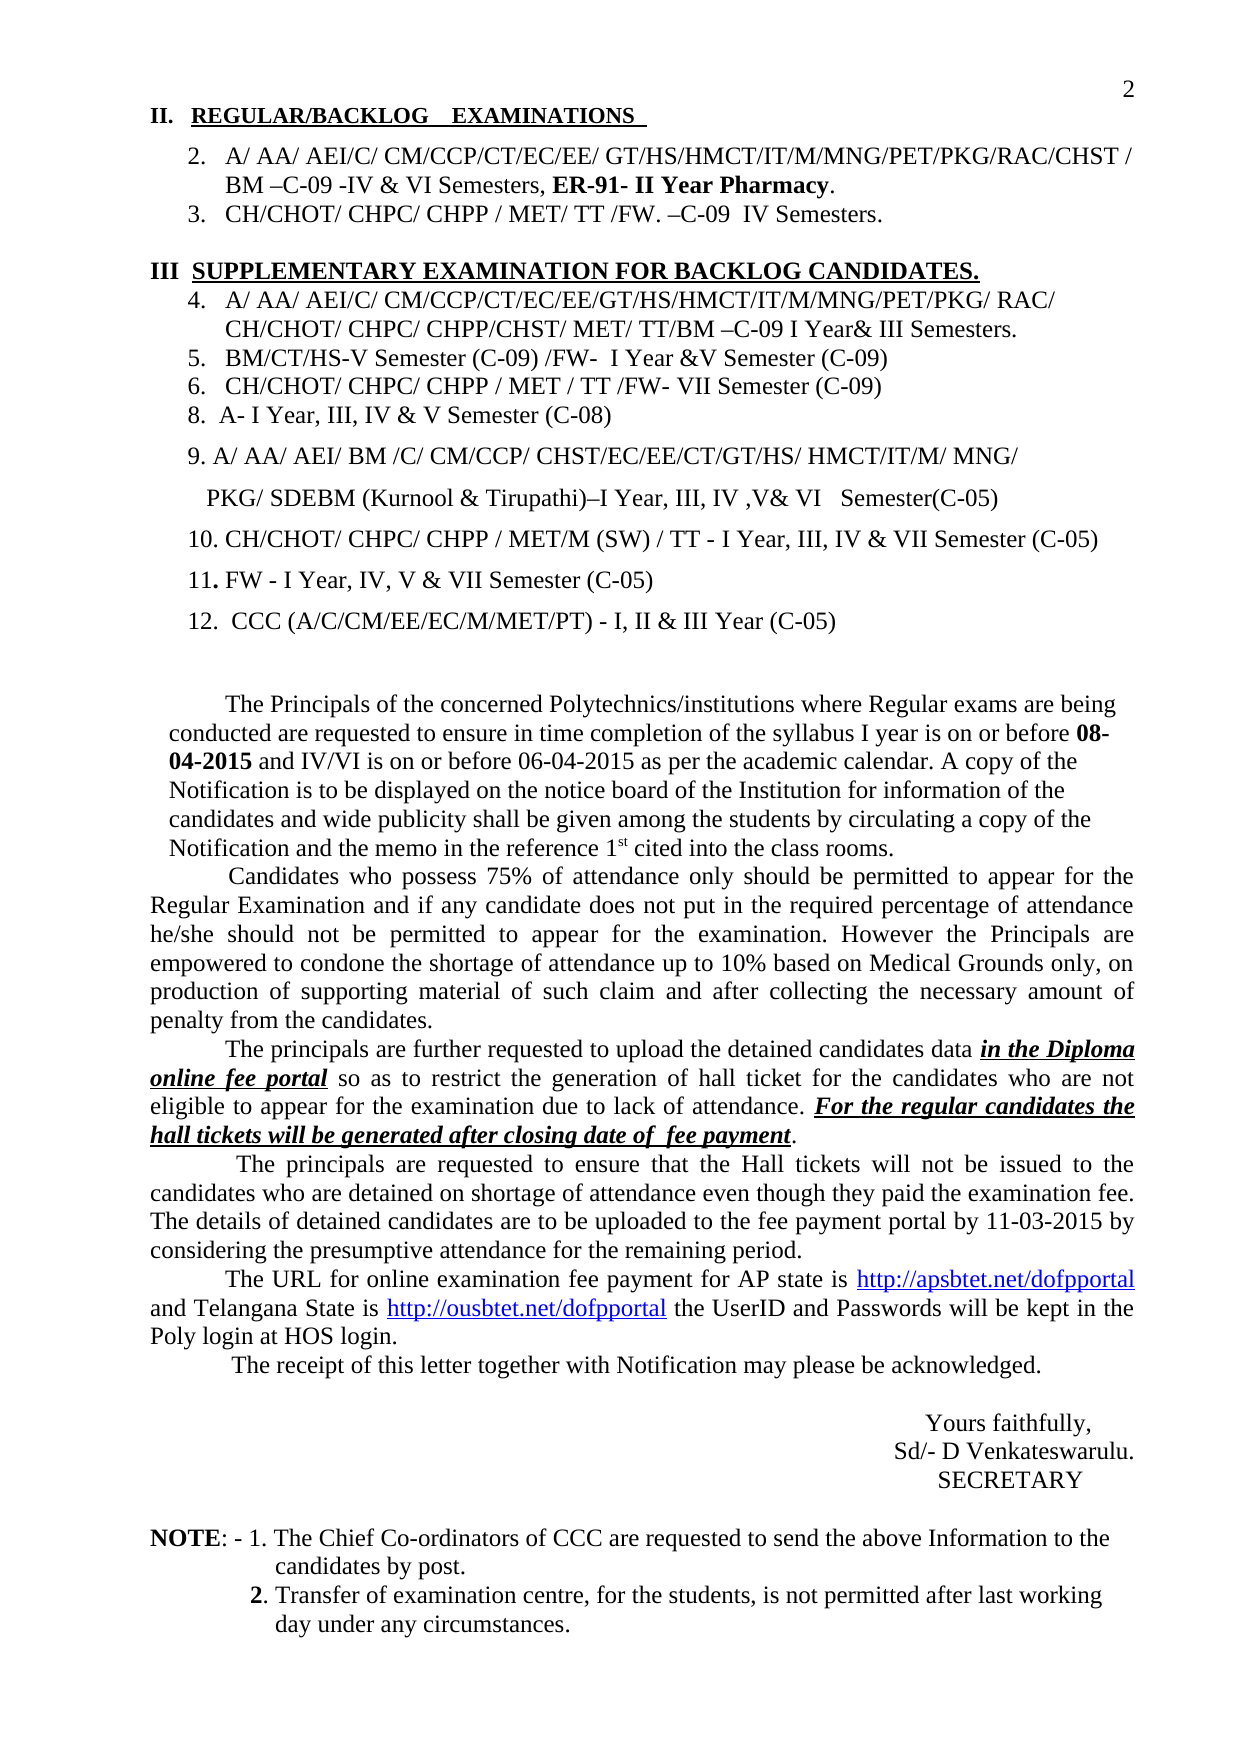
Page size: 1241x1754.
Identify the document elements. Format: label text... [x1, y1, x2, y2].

text Yours faithfully, Sd/- D Venkateswarulu. [150, 1408, 1135, 1465]
list CH/CHOT/ CHPC/ CHPP / MET/ TT /FW. –C-09 IV Semesters. [187, 199, 1135, 228]
text 12. CCC (A/C/CM/EE/EC/M/MET/PT) - I, II & III Year (C-05) [150, 606, 1135, 635]
text The Principals of the concerned Polytechnics/institutions where Regular exams are being conducted are requested to ensure in time completion of the syllabus I year is on or before 08-04-2015 and IV/VI is on or before 06-04-2015 as per the academic calendar. A copy of the Notification is to be displayed on the notice board of the Institution for information of the candidates and wide publicity shall be given among the students by circulating a copy of the Notification and the memo in the reference 1st cited into the class rooms. [150, 689, 1135, 861]
text candidates by post. [150, 1551, 1135, 1580]
text The URL for online examination fee payment for AP state is http://apsbtet.net/dofpportal and Telangana State is http://ousbtet.net/dofpportal the UserID and Passwords will be kept in the Poly login at HOS login. [150, 1264, 1135, 1350]
list CH/CHOT/ CHPC/ CHPP / MET / TT /FW- VII Semester (C-09) [187, 371, 1135, 400]
text The principals are requested to ensure that the Hall tickets will not be issued to the candidates who are detained on shortage of attendance even though they paid the examination fee. The details of detained candidates are to be uploaded to the fee payment portal by 11-03-2015 by considering the presumptive attendance for the remaining period. [150, 1149, 1135, 1264]
text NOTE: - 1. The Chief Co-ordinators of CCC are requested to send the above Information to the [150, 1523, 1135, 1551]
text 2. Transfer of examination centre, for the students, is not permitted after last working day under any circumstances. [187, 1580, 1135, 1638]
text Candidates who possess 75% of attendance only should be permitted to appear for the Regular Examination and if any candidate does not put in the required percentage of attendance he/she should not be permitted to appear for the examination. However the Principals are empowered to condone the shortage of attendance up to 10% based on Medical Grounds only, on production of supporting material of such claim and after collecting the necessary amount of penalty from the candidates. [150, 861, 1135, 1034]
text 11. FW - I Year, IV, V & VII Semester (C-05) [175, 565, 1135, 594]
text 9. A/ AA/ AEI/ BM /C/ CM/CCP/ CHST/EC/EE/CT/GT/HS/ HMCT/IT/M/ MNG/ [150, 441, 1135, 470]
text III SUPPLEMENTARY EXAMINATION FOR BACKLOG CANDIDATES. [150, 256, 1135, 285]
text PKG/ SDEBM (Kurnool & Tirupathi)–I Year, III, IV ,V& VI Semester(C-05) [150, 483, 1135, 511]
text The receipt of this letter together with Notification may please be acknowledged. [150, 1350, 1135, 1379]
list A/ AA/ AEI/C/ CM/CCP/CT/EC/EE/GT/HS/HMCT/IT/M/MNG/PET/PKG/ RAC/ CH/CHOT/ CHPC/ CHPP/CHST/ MET/ TT/BM –C-09 I Year& III Semesters. [187, 285, 1135, 343]
list BM/CT/HS-V Semester (C-09) /FW- I Year &V Semester (C-09) [187, 343, 1135, 371]
text 8. A- I Year, III, IV & V Semester (C-08) [150, 400, 1135, 429]
text SECRETARY [150, 1465, 1135, 1494]
subtitle II. REGULAR/BACKLOG EXAMINATIONS [150, 103, 1135, 129]
text 10. CH/CHOT/ CHPC/ CHPP / MET/M (SW) / TT - I Year, III, IV & VII Semester (C-05) [150, 524, 1135, 553]
list A/ AA/ AEI/C/ CM/CCP/CT/EC/EE/ GT/HS/HMCT/IT/M/MNG/PET/PKG/RAC/CHST / BM –C-09 -IV & VI Semesters, ER-91- II Year Pharmacy. [187, 141, 1135, 199]
text The principals are further requested to upload the detained candidates data in the Diploma online fee portal so as to restrict the generation of hall ticket for the candidates who are not eligible to appear for the examination due to lack of attendance. For the regular candidates the hall tickets will be generated after closing date of fee payment. [150, 1034, 1135, 1149]
